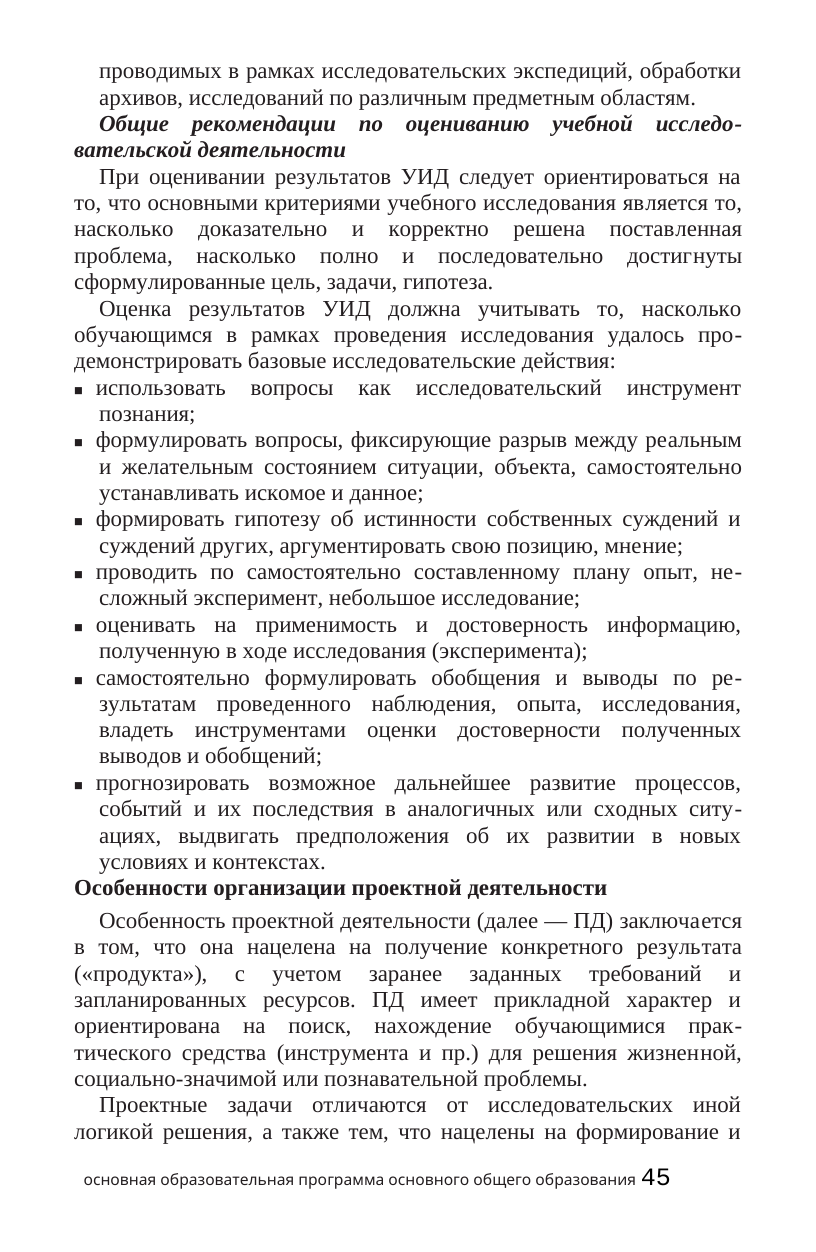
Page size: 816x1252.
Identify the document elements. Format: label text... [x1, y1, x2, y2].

text При оценивании результатов УИД следует ориентироваться на то, что основными критериями учебного исследования является то, насколько доказательно и корректно решена поставленная проблема, насколько полно и последовательно достигнуты сформулированные цель, задачи, гипотеза. [74, 163, 742, 294]
text Особенность проектной деятельности (далее — ПД) заключается в том, что она нацелена на получение конкретного результата («продукта»), с учетом заранее заданных требований и запланированных ресурсов. ПД имеет прикладной характер и ориентирована на поиск, нахождение обучающимися практического средства (инструмента и пр.) для решения жизненной, социально-значимой или познавательной проблемы. [74, 907, 742, 1091]
list формулировать вопросы, фиксирующие разрыв между реальным и желательным состоянием ситуации, объекта, самостоятельно устанавливать искомое и данное; [74, 426, 742, 505]
list оценивать на применимость и достоверность информацию, полученную в ходе исследования (эксперимента); [74, 611, 742, 663]
text Особенности организации проектной деятельности [74, 874, 742, 901]
list самостоятельно формулировать обобщения и выводы по результатам проведенного наблюдения, опыта, исследования, владеть инструментами оценки достоверности полученных выводов и обобщений; [74, 663, 742, 769]
list формировать гипотезу об истинности собственных суждений и суждений других, аргументировать свою позицию, мнение; [74, 505, 742, 558]
text Общие рекомендации по оцениванию учебной исследовательской деятельности [74, 110, 742, 163]
list прогнозировать возможное дальнейшее развитие процессов, событий и их последствия в аналогичных или сходных ситуациях, выдвигать предположения об их развитии в новых условиях и контекстах. [74, 769, 742, 874]
list проводить по самостоятельно составленному плану опыт, несложный эксперимент, небольшое исследование; [74, 558, 742, 611]
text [74, 1091, 742, 1144]
list использовать вопросы как исследовательский инструмент познания; [74, 374, 742, 426]
text Оценка результатов УИД должна учитывать то, насколько обучающимся в рамках проведения исследования удалось продемонстрировать базовые исследовательские действия: [74, 294, 742, 374]
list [74, 57, 742, 110]
